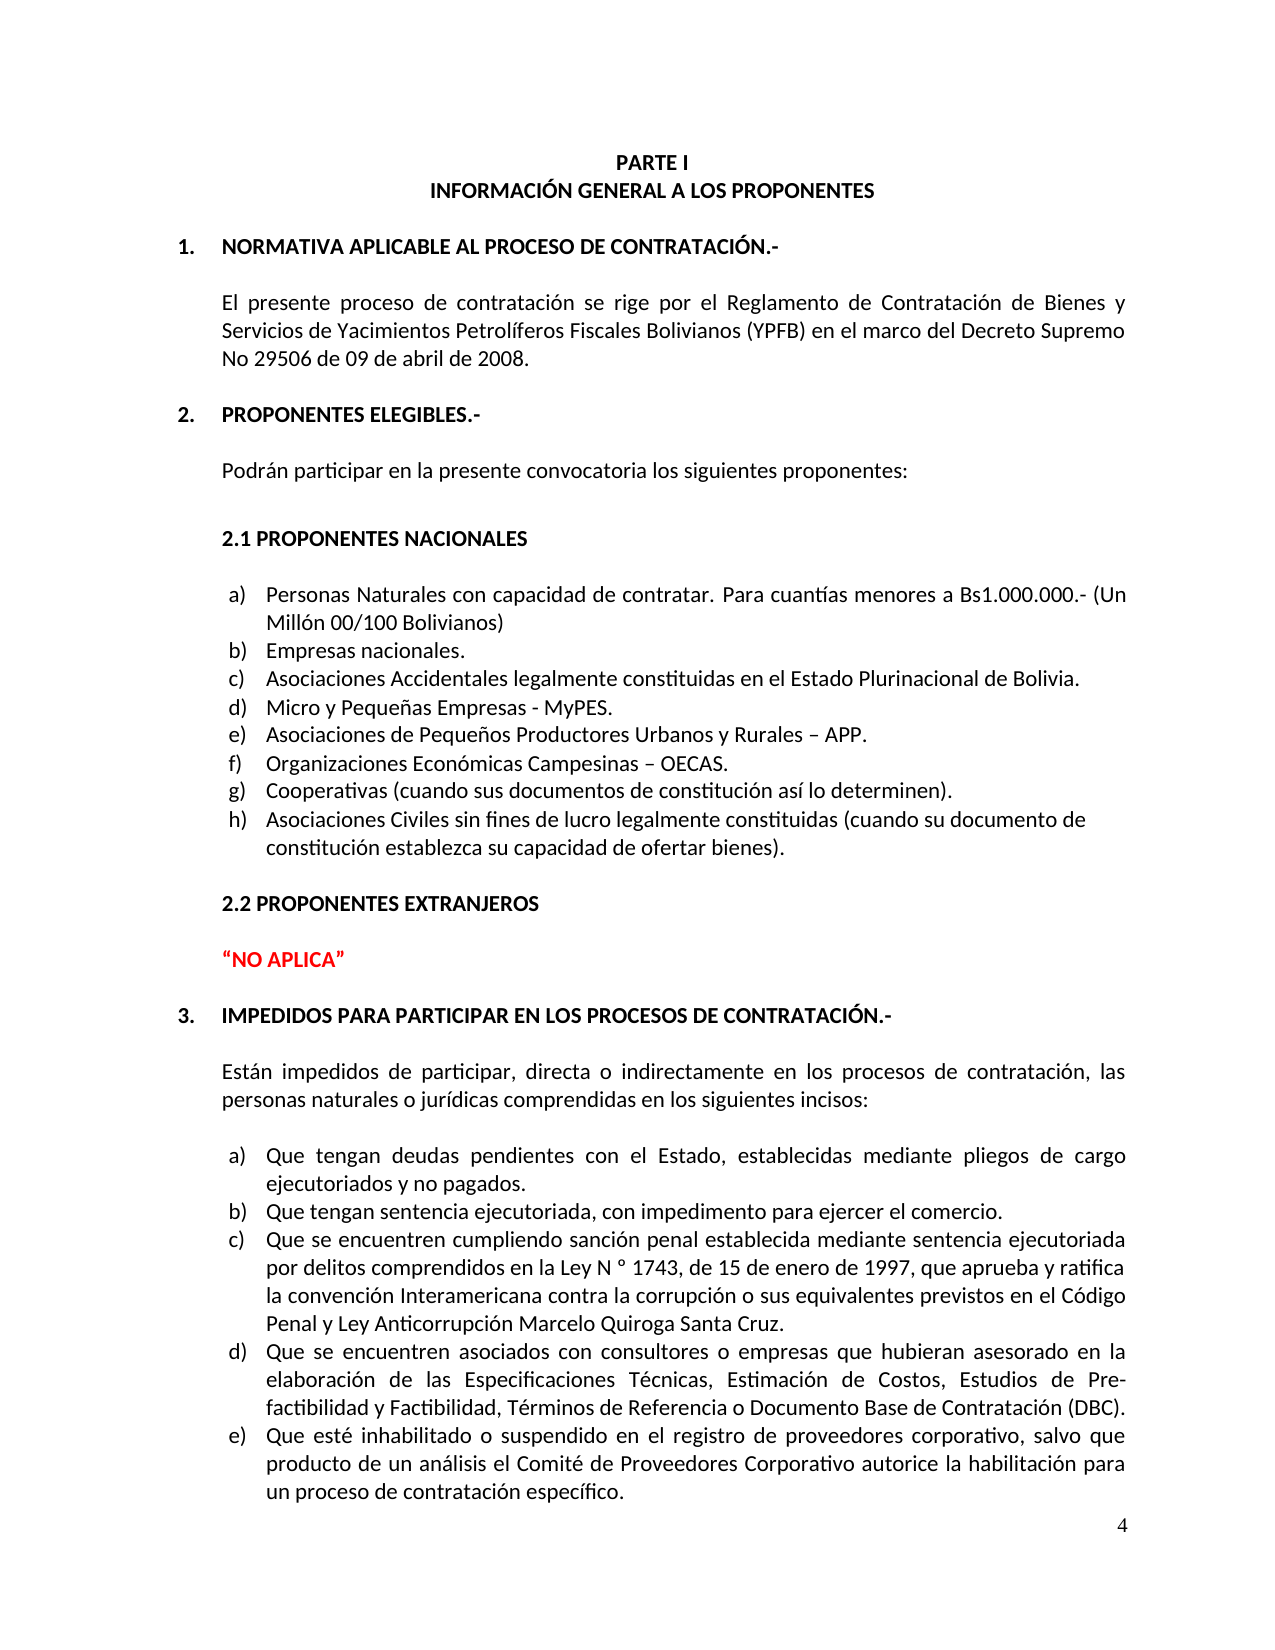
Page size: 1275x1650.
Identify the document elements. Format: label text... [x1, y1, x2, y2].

list Asociaciones Accidentales legalmente constituidas en el Estado Plurinacional de Bolivia. [228, 664, 1127, 693]
text INFORMACIÓN GENERAL A LOS PROPONENTES [177, 176, 1127, 204]
list Que tengan sentencia ejecutoriada, con impedimento para ejercer el comercio. [228, 1197, 1127, 1225]
text PARTE I [177, 148, 1127, 176]
list Personas Naturales con capacidad de contratar. Para cuantías menores a Bs1.000.000.- (Un Millón 00/100 Bolivianos) [228, 581, 1127, 637]
list Organizaciones Económicas Campesinas – OECAS. [228, 749, 1127, 777]
list 2.1 PROPONENTES NACIONALES [222, 524, 1127, 552]
list 2.2 PROPONENTES EXTRANJEROS [222, 889, 1127, 917]
list Cooperativas (cuando sus documentos de constitución así lo determinen). [228, 777, 1127, 805]
list Que se encuentren asociados con consultores o empresas que hubieran asesorado en la elaboración de las Especificaciones Técnicas, Estimación de Costos, Estudios de Pre-factibilidad y Factibilidad, Términos de Referencia o Documento Base de Contratación (DBC). [228, 1337, 1127, 1421]
text El presente proceso de contratación se rige por el Reglamento de Contratación de Bienes y Servicios de Yacimientos Petrolíferos Fiscales Bolivianos (YPFB) en el marco del Decreto Supremo No 29506 de 09 de abril de 2008. [222, 288, 1127, 372]
list Están impedidos de participar, directa o indirectamente en los procesos de contratación, las personas naturales o jurídicas comprendidas en los siguientes incisos: [222, 1057, 1127, 1113]
list Asociaciones Civiles sin fines de lucro legalmente constituidas (cuando su documento de constitución establezca su capacidad de ofertar bienes). [228, 805, 1127, 861]
list PROPONENTES ELEGIBLES.- [177, 400, 1127, 428]
list Que tengan deudas pendientes con el Estado, establecidas mediante pliegos de cargo ejecutoriados y no pagados. [228, 1141, 1127, 1197]
list Podrán participar en la presente convocatoria los siguientes proponentes: [222, 456, 1127, 484]
list IMPEDIDOS PARA PARTICIPAR EN LOS PROCESOS DE CONTRATACIÓN.- [177, 1001, 1127, 1029]
list Que se encuentren cumpliendo sanción penal establecida mediante sentencia ejecutoriada por delitos comprendidos en la Ley N º 1743, de 15 de enero de 1997, que aprueba y ratifica la convención Interamericana contra la corrupción o sus equivalentes previstos en el Código Penal y Ley Anticorrupción Marcelo Quiroga Santa Cruz. [228, 1225, 1127, 1337]
list NORMATIVA APLICABLE AL PROCESO DE CONTRATACIÓN.- [177, 232, 1127, 260]
list Asociaciones de Pequeños Productores Urbanos y Rurales – APP. [228, 721, 1127, 749]
list “NO APLICA” [222, 945, 1127, 973]
list Micro y Pequeñas Empresas - MyPES. [228, 693, 1127, 721]
list Que esté inhabilitado o suspendido en el registro de proveedores corporativo, salvo que producto de un análisis el Comité de Proveedores Corporativo autorice la habilitación para un proceso de contratación específico. [228, 1421, 1127, 1505]
list Empresas nacionales. [228, 637, 1127, 664]
